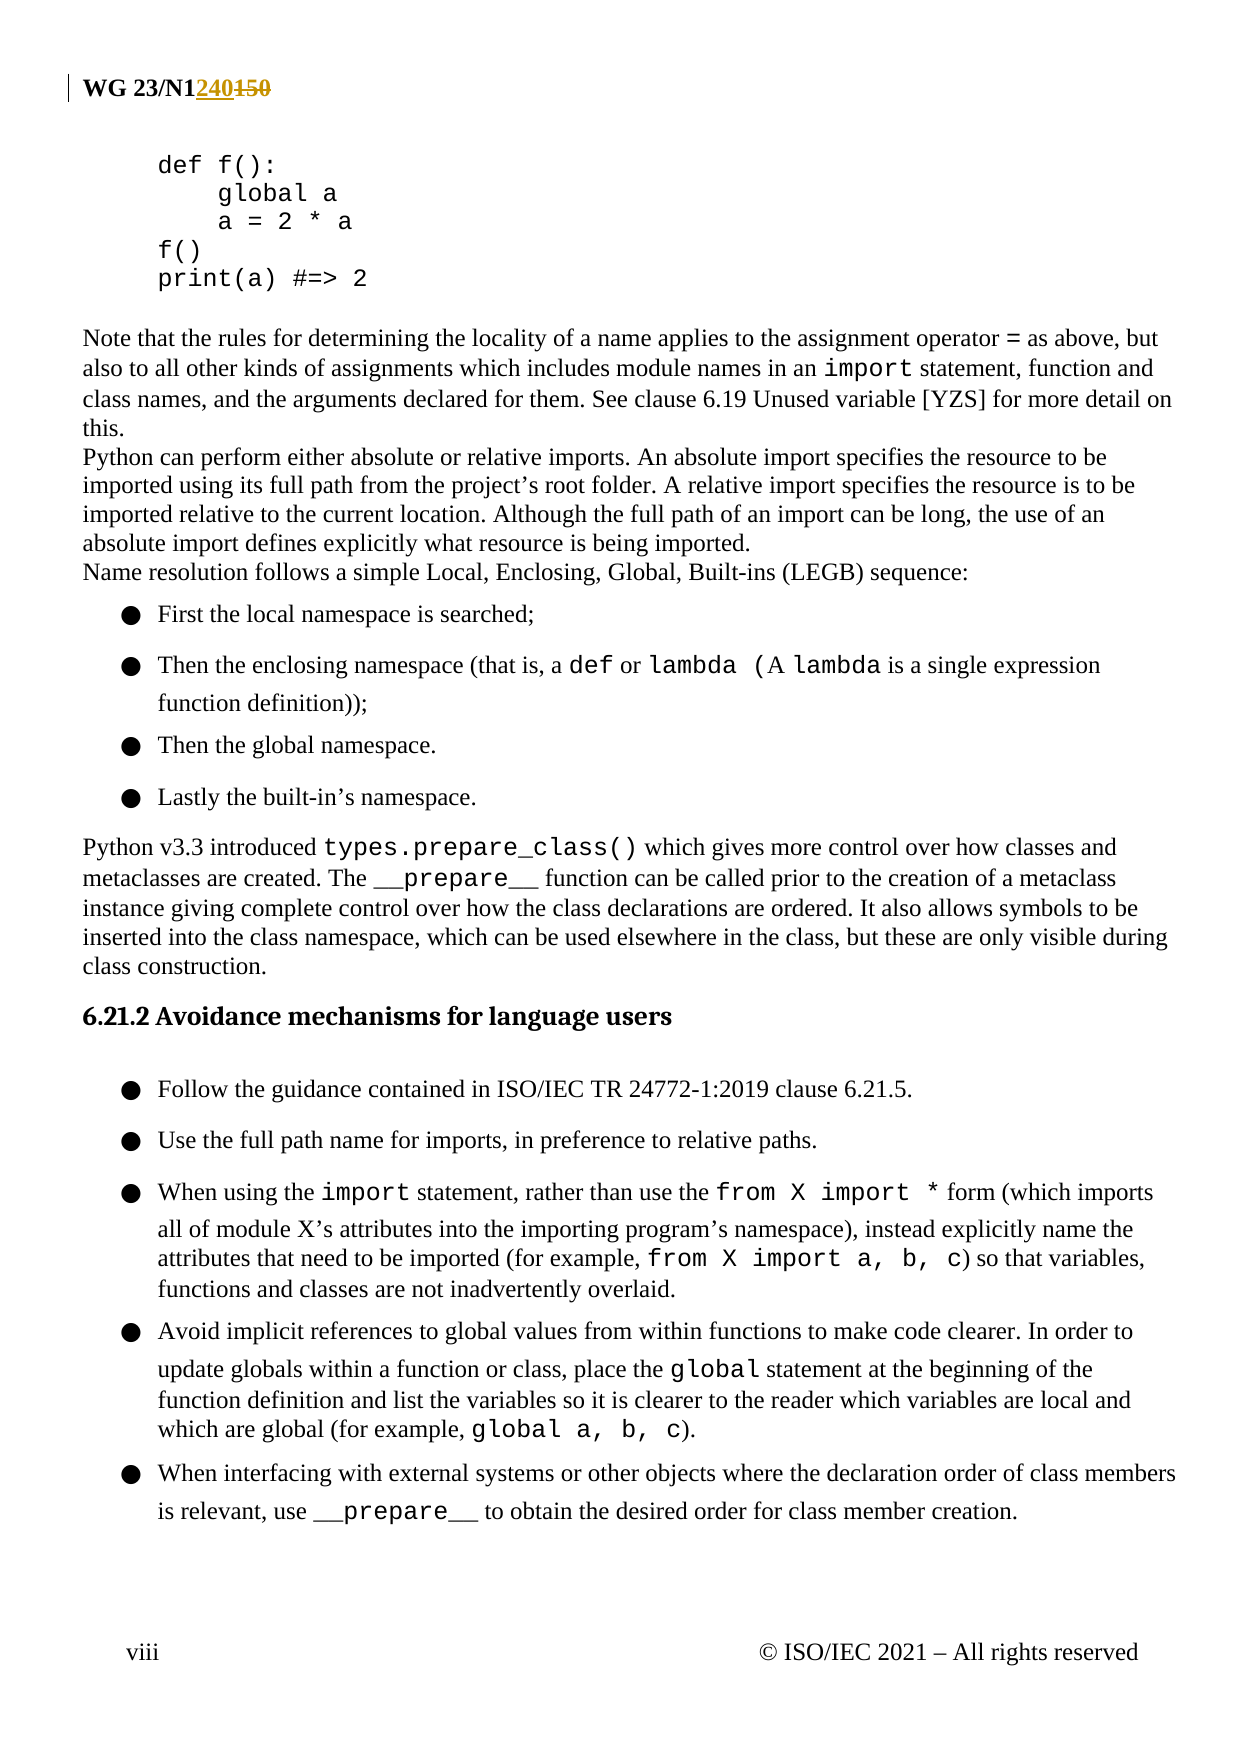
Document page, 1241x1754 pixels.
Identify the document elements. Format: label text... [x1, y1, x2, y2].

text def f(): [82, 152, 1182, 181]
list Use the full path name for imports, in preference to relative paths. [120, 1112, 1182, 1163]
list Then the enclosing namespace (that is, a def or lambda (A lambda is a single expression function definition)); [120, 637, 1182, 717]
list When using the import statement, rather than use the from X import * form (which imports all of module X’s attributes into the importing program’s namespace), instead explicitly name the attributes that need to be imported (for example, from X import a, b, c) so that variables, functions and classes are not inadvertently overlaid. [120, 1163, 1182, 1303]
text print(a) #=> 2 [82, 266, 1182, 294]
list Follow the guidance contained in ISO/IEC TR 24772-1:2019 clause 6.21.5. [120, 1061, 1182, 1112]
text Name resolution follows a simple Local, Enclosing, Global, Built-ins (LEGB) sequence: [82, 557, 1182, 586]
text f() [82, 237, 1182, 266]
list Avoid implicit references to global values from within functions to make code clearer. In order to update globals within a function or class, place the global statement at the beginning of the function definition and list the variables so it is clearer to the reader which variables are local and which are global (for example, global a, b, c). [120, 1303, 1182, 1444]
list When interfacing with external systems or other objects where the declaration order of class members is relevant, use __prepare__ to obtain the desired order for class member creation. [120, 1444, 1182, 1527]
list Then the global namespace. [120, 717, 1182, 768]
text global a [82, 181, 1182, 209]
subtitle 6.21.2 Avoidance mechanisms for language users [82, 1001, 1182, 1032]
text Python can perform either absolute or relative imports. An absolute import specifies the resource to be imported using its full path from the project’s root folder. A relative import specifies the resource is to be imported relative to the current location. Although the full path of an import can be long, the use of an absolute import defines explicitly what resource is being imported. [82, 442, 1182, 557]
text Note that the rules for determining the locality of a name applies to the assignment operator = as above, but also to all other kinds of assignments which includes module names in an import statement, function and class names, and the arguments declared for them. See clause 6.19 Unused variable [YZS] for more detail on this. [82, 323, 1182, 442]
text a = 2 * a [82, 209, 1182, 237]
list First the local namespace is searched; [120, 586, 1182, 637]
text Python v3.3 introduced types.prepare_class() which gives more control over how classes and metaclasses are created. The __prepare__ function can be called prior to the creation of a metaclass instance giving complete control over how the class declarations are ordered. It also allows symbols to be inserted into the class namespace, which can be used elsewhere in the class, but these are only visible during class construction. [82, 832, 1182, 980]
list Lastly the built-in’s namespace. [120, 768, 1182, 819]
